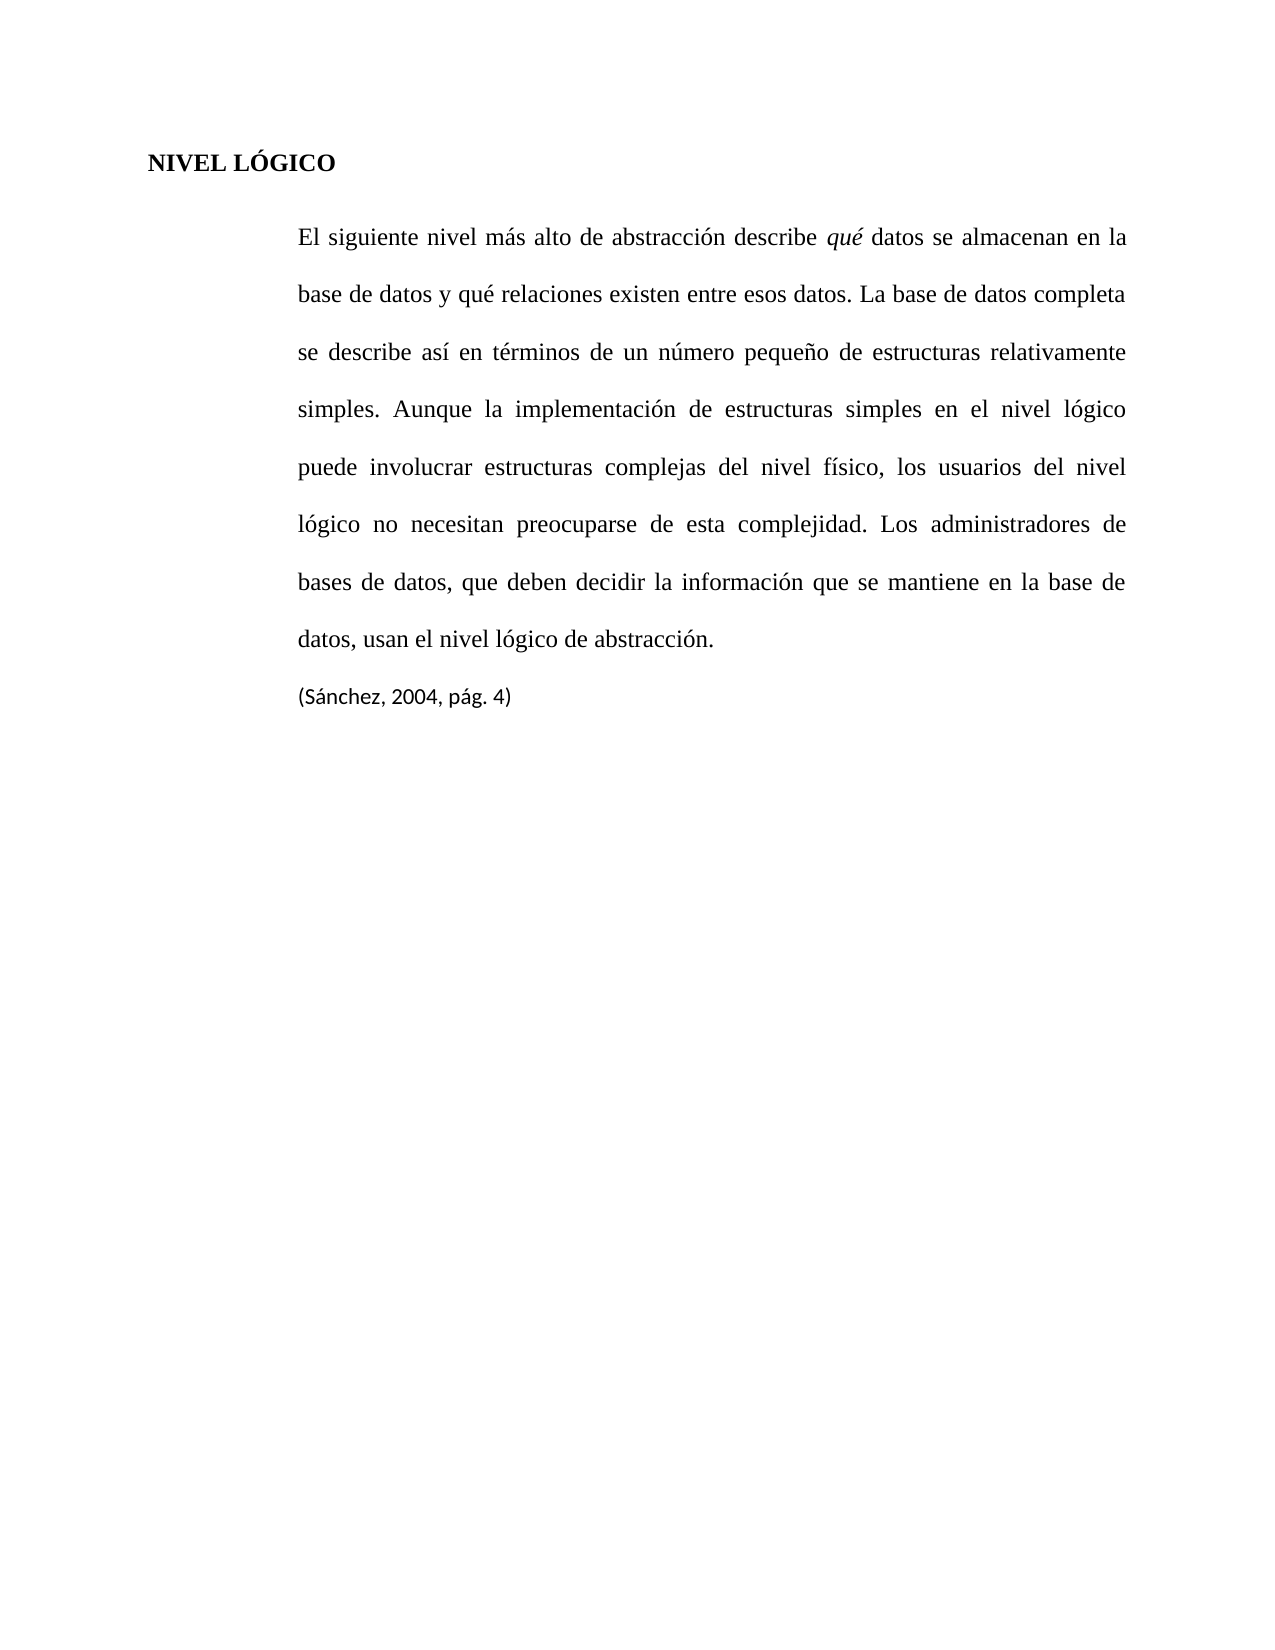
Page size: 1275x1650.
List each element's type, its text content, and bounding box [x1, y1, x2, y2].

text El siguiente nivel más alto de abstracción describe qué datos se almacenan en la base de datos y qué relaciones existen entre esos datos. La base de datos completa se describe así en términos de un número pequeño de estructuras relativamente simples. Aunque la implementación de estructuras simples en el nivel lógico puede involucrar estructuras complejas del nivel físico, los usuarios del nivel lógico no necesitan preocuparse de esta complejidad. Los administradores de bases de datos, que deben decidir la información que se mantiene en la base de datos, usan el nivel lógico de abstracción. [298, 222, 1127, 653]
text NIVEL LÓGICO [148, 148, 1127, 176]
